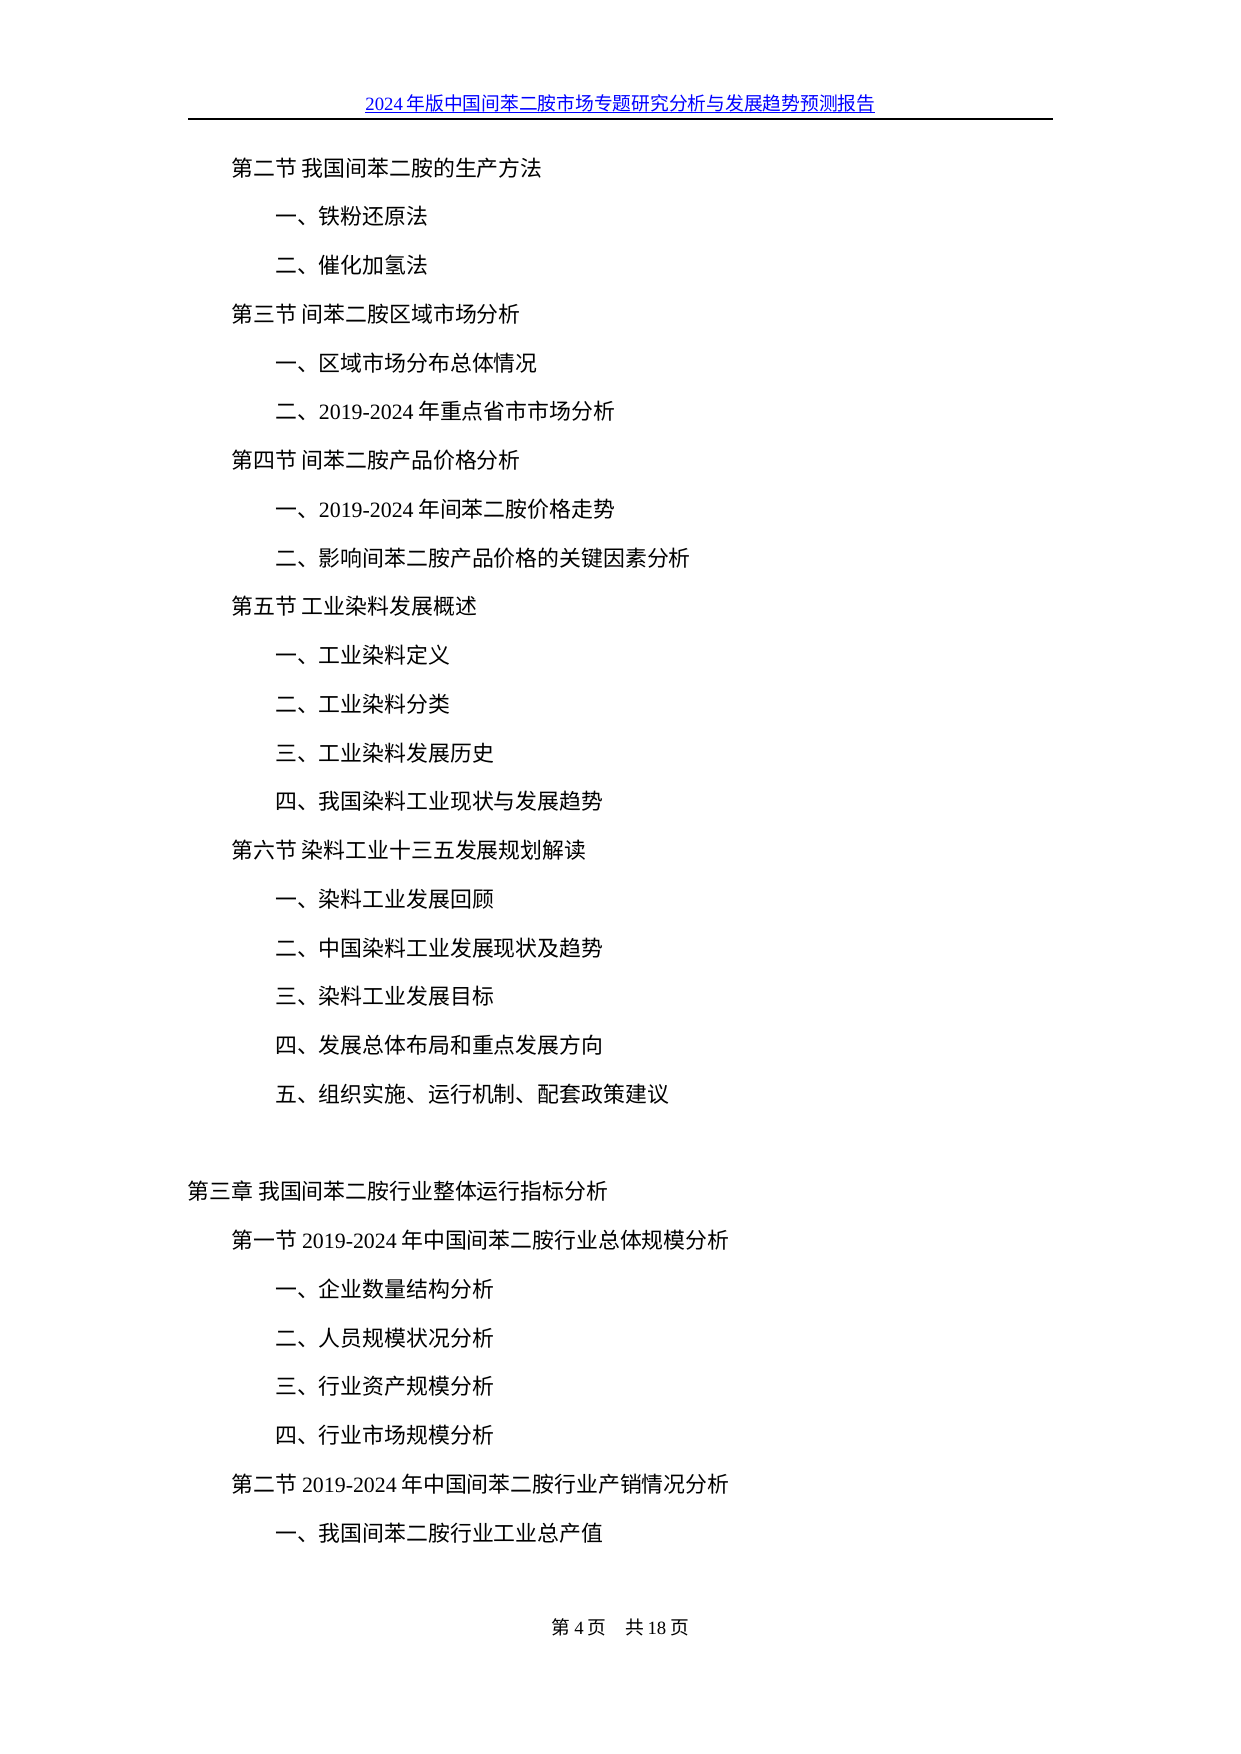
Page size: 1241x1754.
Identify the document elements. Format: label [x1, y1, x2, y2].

text [187, 150, 1053, 1548]
